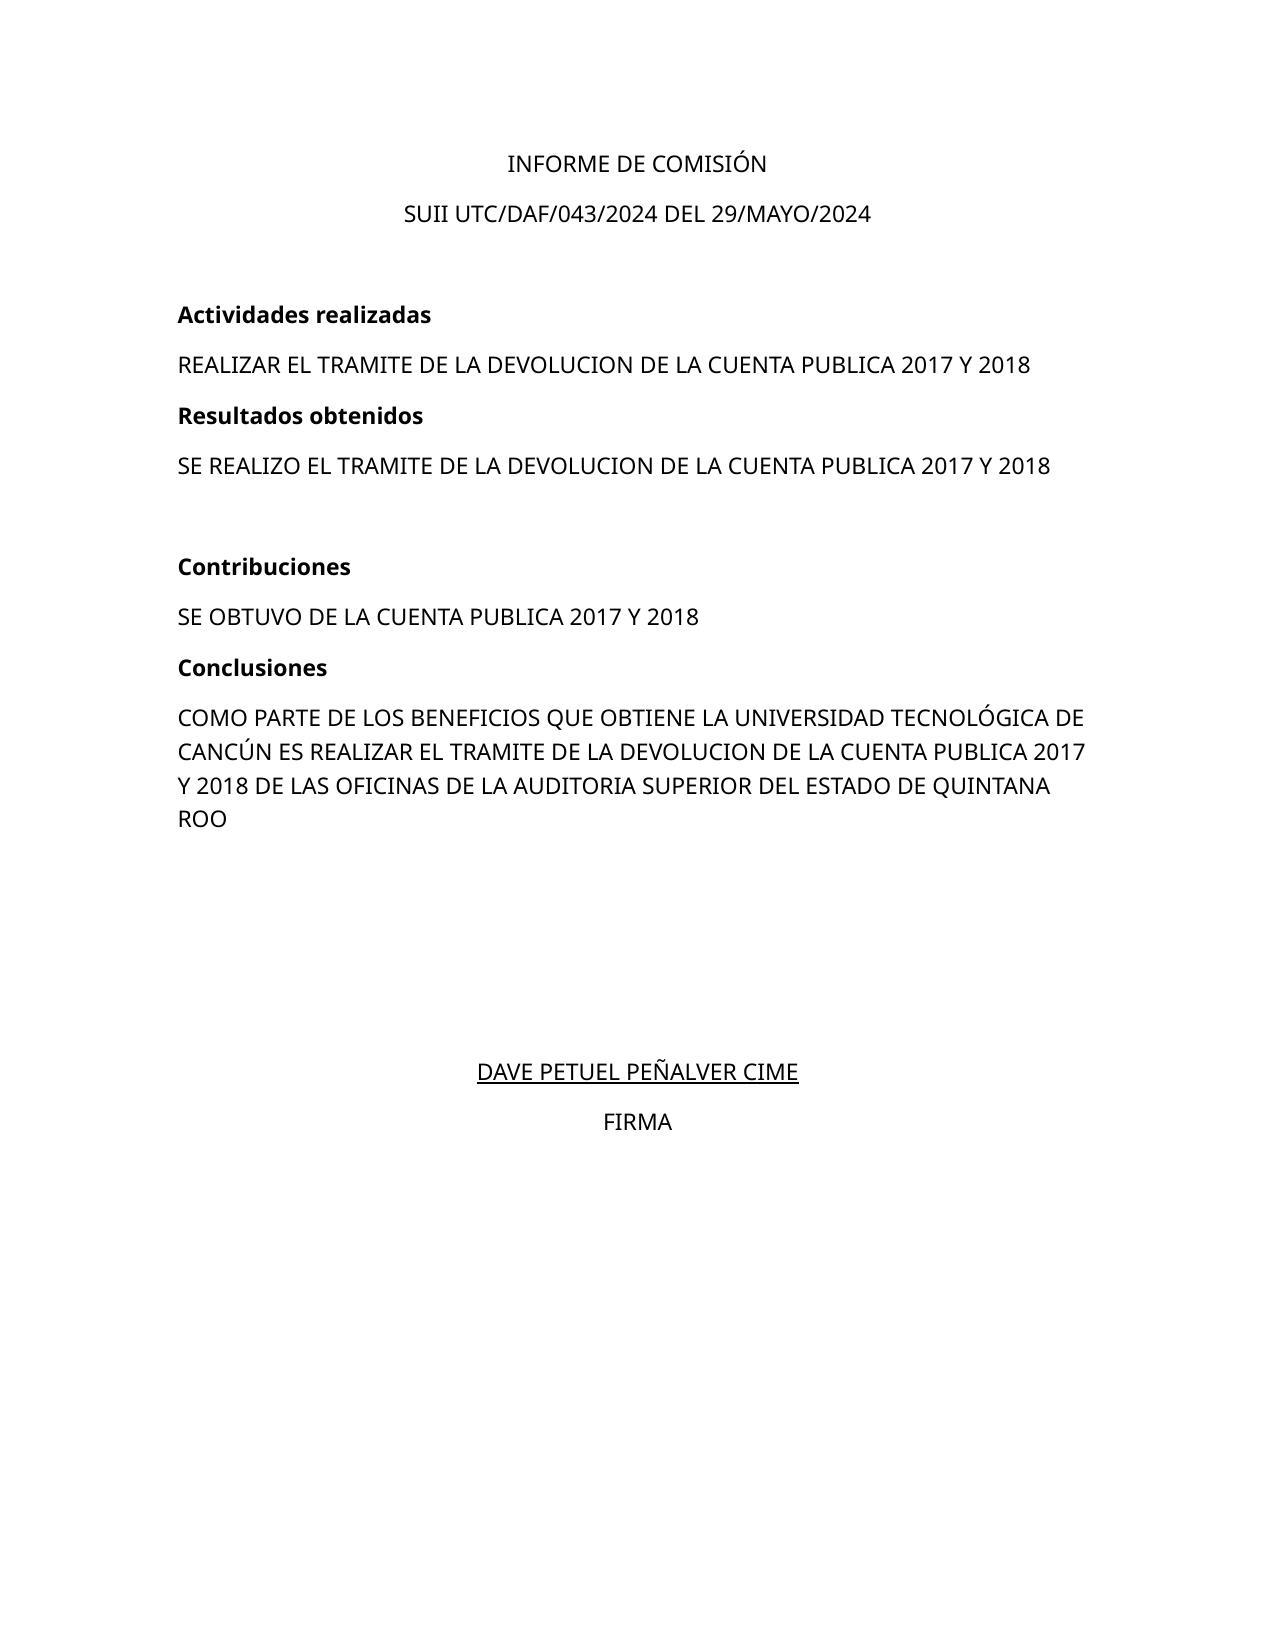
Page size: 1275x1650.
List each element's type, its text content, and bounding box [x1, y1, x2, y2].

text INFORME DE COMISIÓN [177, 148, 1098, 179]
text SUII UTC/DAF/043/2024 DEL 29/MAYO/2024 [177, 198, 1098, 229]
text Actividades realizadas [177, 299, 1098, 330]
text SE REALIZO EL TRAMITE DE LA DEVOLUCION DE LA CUENTA PUBLICA 2017 Y 2018 [177, 450, 1098, 481]
text COMO PARTE DE LOS BENEFICIOS QUE OBTIENE LA UNIVERSIDAD TECNOLÓGICA DE CANCÚN ES REALIZAR EL TRAMITE DE LA DEVOLUCION DE LA CUENTA PUBLICA 2017 Y 2018 DE LAS OFICINAS DE LA AUDITORIA SUPERIOR DEL ESTADO DE QUINTANA ROO [177, 702, 1098, 835]
text FIRMA [177, 1106, 1098, 1137]
text Contribuciones [177, 551, 1098, 582]
text Conclusiones [177, 652, 1098, 683]
text DAVE PETUEL PEÑALVER CIME [177, 1056, 1098, 1087]
text SE OBTUVO DE LA CUENTA PUBLICA 2017 Y 2018 [177, 601, 1098, 633]
text REALIZAR EL TRAMITE DE LA DEVOLUCION DE LA CUENTA PUBLICA 2017 Y 2018 [177, 349, 1098, 381]
text Resultados obtenidos [177, 400, 1098, 431]
